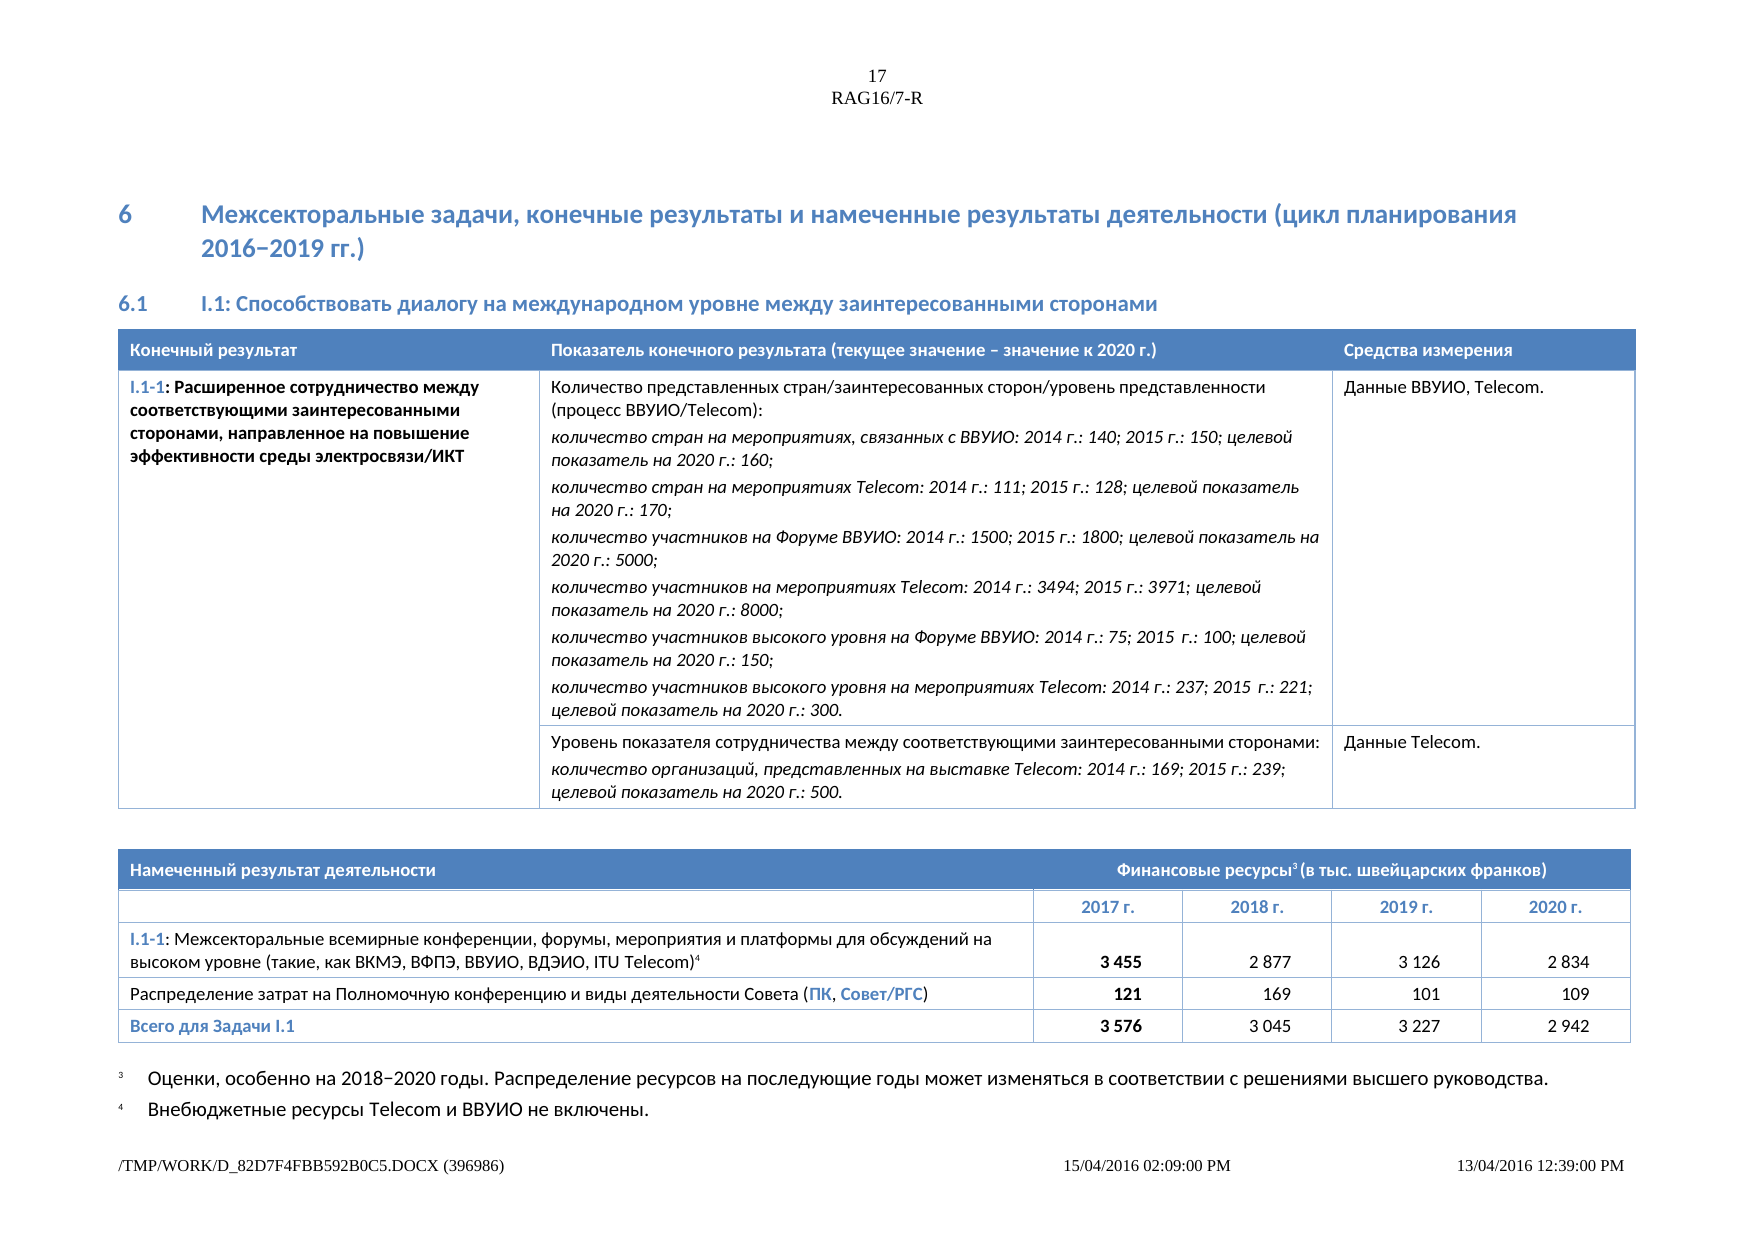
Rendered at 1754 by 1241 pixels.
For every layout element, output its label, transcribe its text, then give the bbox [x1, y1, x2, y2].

table_header Финансовые ресурсы (в тыс. швейцарских франков) [1034, 850, 1630, 889]
table_cell 2 877 [1183, 923, 1331, 977]
table_header Средства измерения [1333, 330, 1634, 370]
subtitle 6 Межсекторальные задачи, конечные результаты и намеченные результаты деятельности (цикл планирования 2016−2019 гг.) [118, 198, 1636, 264]
table_cell 3 126 [1332, 923, 1481, 977]
table_cell Всего для Задачи I.1 [119, 1010, 1033, 1042]
table_cell 3 045 [1183, 1010, 1331, 1042]
table_cell 2 942 [1482, 1010, 1630, 1042]
table_cell 3 227 [1332, 1010, 1481, 1042]
table_cell 2 834 [1482, 923, 1630, 977]
table_cell 3 455 [1034, 923, 1182, 977]
table_cell 109 [1482, 978, 1630, 1009]
subtitle 6.1 I.1: Способствовать диалогу на международном уровне между заинтересованными сторонами [118, 289, 1636, 317]
table_cell 2018 г. [1183, 891, 1331, 922]
table_cell 121 [1034, 978, 1182, 1009]
table_cell Уровень показателя сотрудничества между соответствующими заинтересованными сторонами: количество организаций, представленных на выставке Telecom: 2014 г.: 169; 2015 г.: 239; целевой показатель на 2020 г.: 500. [540, 726, 1332, 807]
table_cell 2019 г. [1332, 891, 1481, 922]
table_cell 2017 г. [1034, 891, 1182, 922]
table_cell 3 576 [1034, 1010, 1182, 1042]
table_cell Данные Telecom. [1333, 726, 1634, 807]
table_cell I.1-1: Межсекторальные всемирные конференции, форумы, мероприятия и платформы для обсуждений на высоком уровне (такие, как ВКМЭ, ВФПЭ, ВВУИО, ВДЭИО, ITU Telecom) [119, 923, 1033, 977]
table_header Показатель конечного результата (текущее значение – значение к 2020 г.) [540, 330, 1332, 370]
table_cell [119, 891, 1033, 922]
table_cell 2020 г. [1482, 891, 1630, 922]
table_cell 169 [1183, 978, 1331, 1009]
table_cell I.1-1: Расширенное сотрудничество между соответствующими заинтересованными сторонами, направленное на повышение эффективности среды электросвязи/ИКТ [119, 371, 539, 807]
table_cell Распределение затрат на Полномочную конференцию и виды деятельности Совета (ПК, Совет/РГС) [119, 978, 1033, 1009]
table_cell Количество представленных стран/заинтересованных сторон/уровень представленности (процесс ВВУИО/Telecom): количество стран на мероприятиях, связанных с ВВУИО: 2014 г.: 140; 2015 г.: 150; целевой показатель на 2020 г.: 160; количество стран на мероприятиях Telecom: 2014 г.: 111; 2015 г.: 128; целевой показатель на 2020 г.: 170; количество участников на Форуме ВВУИО: 2014 г.: 1500; 2015 г.: 1800; целевой показатель на 2020 г.: 5000; количество участников на мероприятиях Telecom: 2014 г.: 3494; 2015 г.: 3971; целевой показатель на 2020 г.: 8000; количество участников высокого уровня на Форуме ВВУИО: 2014 г.: 75; 2015 г.: 100; целевой показатель на 2020 г.: 150; количество участников высокого уровня на мероприятиях Telecom: 2014 г.: 237; 2015 г.: 221; целевой показатель на 2020 г.: 300. [540, 371, 1332, 725]
table_header Конечный результат [119, 330, 539, 370]
table_cell 101 [1332, 978, 1481, 1009]
table_header Намеченный результат деятельности [119, 850, 1033, 889]
table_cell Данные ВВУИО, Telecom. [1333, 371, 1634, 725]
